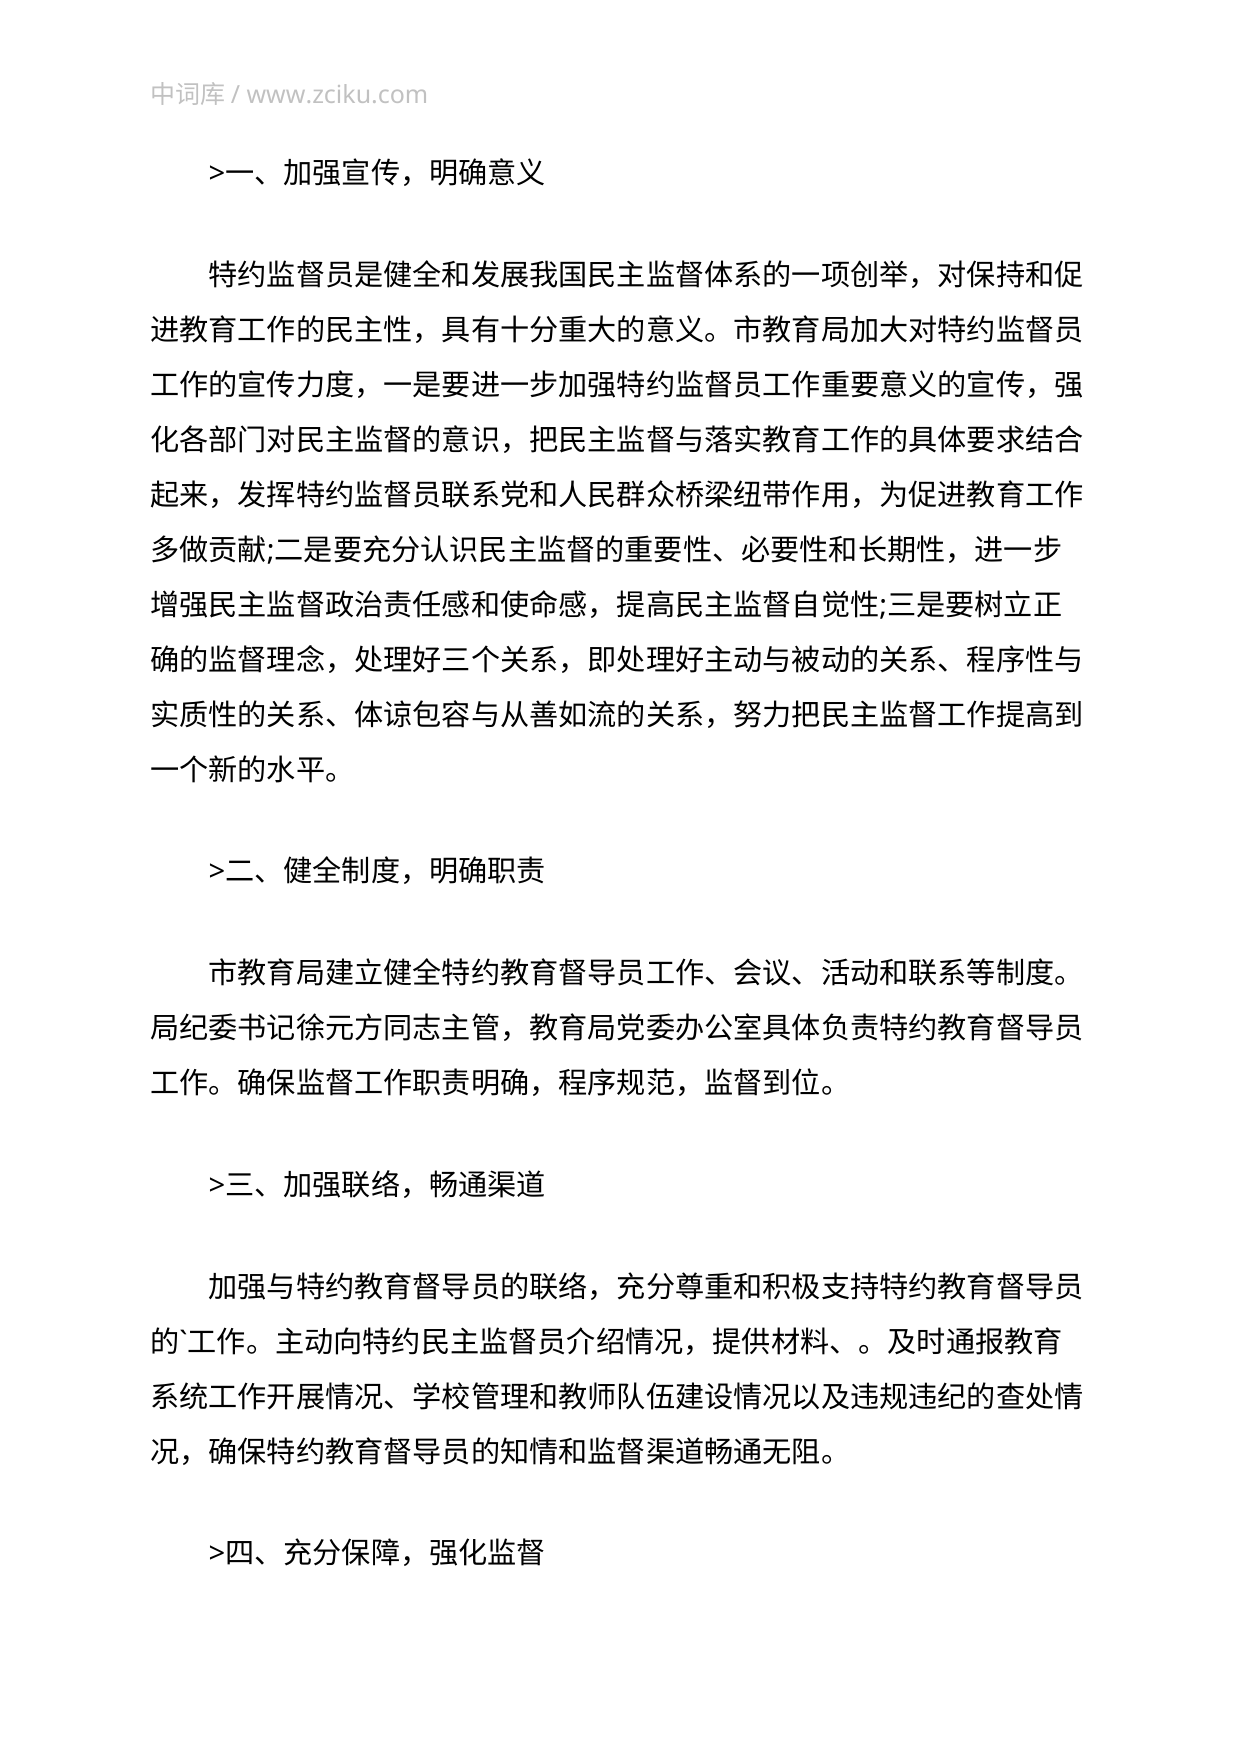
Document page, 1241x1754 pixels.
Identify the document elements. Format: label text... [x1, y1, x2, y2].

text >二、健全制度，明确职责 [150, 848, 1090, 890]
text 市教育局建立健全特约教育督导员工作、会议、活动和联系等制度。局纪委书记徐元方同志主管，教育局党委办公室具体负责特约教育督导员工作。确保监督工作职责明确，程序规范，监督到位。 [150, 950, 1090, 1102]
text 加强与特约教育督导员的联络，充分尊重和积极支持特约教育督导员的`工作。主动向特约民主监督员介绍情况，提供材料、。及时通报教育系统工作开展情况、学校管理和教师队伍建设情况以及违规违纪的查处情况，确保特约教育督导员的知情和监督渠道畅通无阻。 [150, 1263, 1090, 1471]
text >一、加强宣传，明确意义 [150, 150, 1090, 192]
text >四、充分保障，强化监督 [150, 1530, 1090, 1572]
text >三、加强联络，畅通渠道 [150, 1162, 1090, 1204]
text 特约监督员是健全和发展我国民主监督体系的一项创举，对保持和促进教育工作的民主性，具有十分重大的意义。市教育局加大对特约监督员工作的宣传力度，一是要进一步加强特约监督员工作重要意义的宣传，强化各部门对民主监督的意识，把民主监督与落实教育工作的具体要求结合起来，发挥特约监督员联系党和人民群众桥梁纽带作用，为促进教育工作多做贡献;二是要充分认识民主监督的重要性、必要性和长期性，进一步增强民主监督政治责任感和使命感，提高民主监督自觉性;三是要树立正确的监督理念，处理好三个关系，即处理好主动与被动的关系、程序性与实质性的关系、体谅包容与从善如流的关系，努力把民主监督工作提高到一个新的水平。 [150, 252, 1090, 788]
